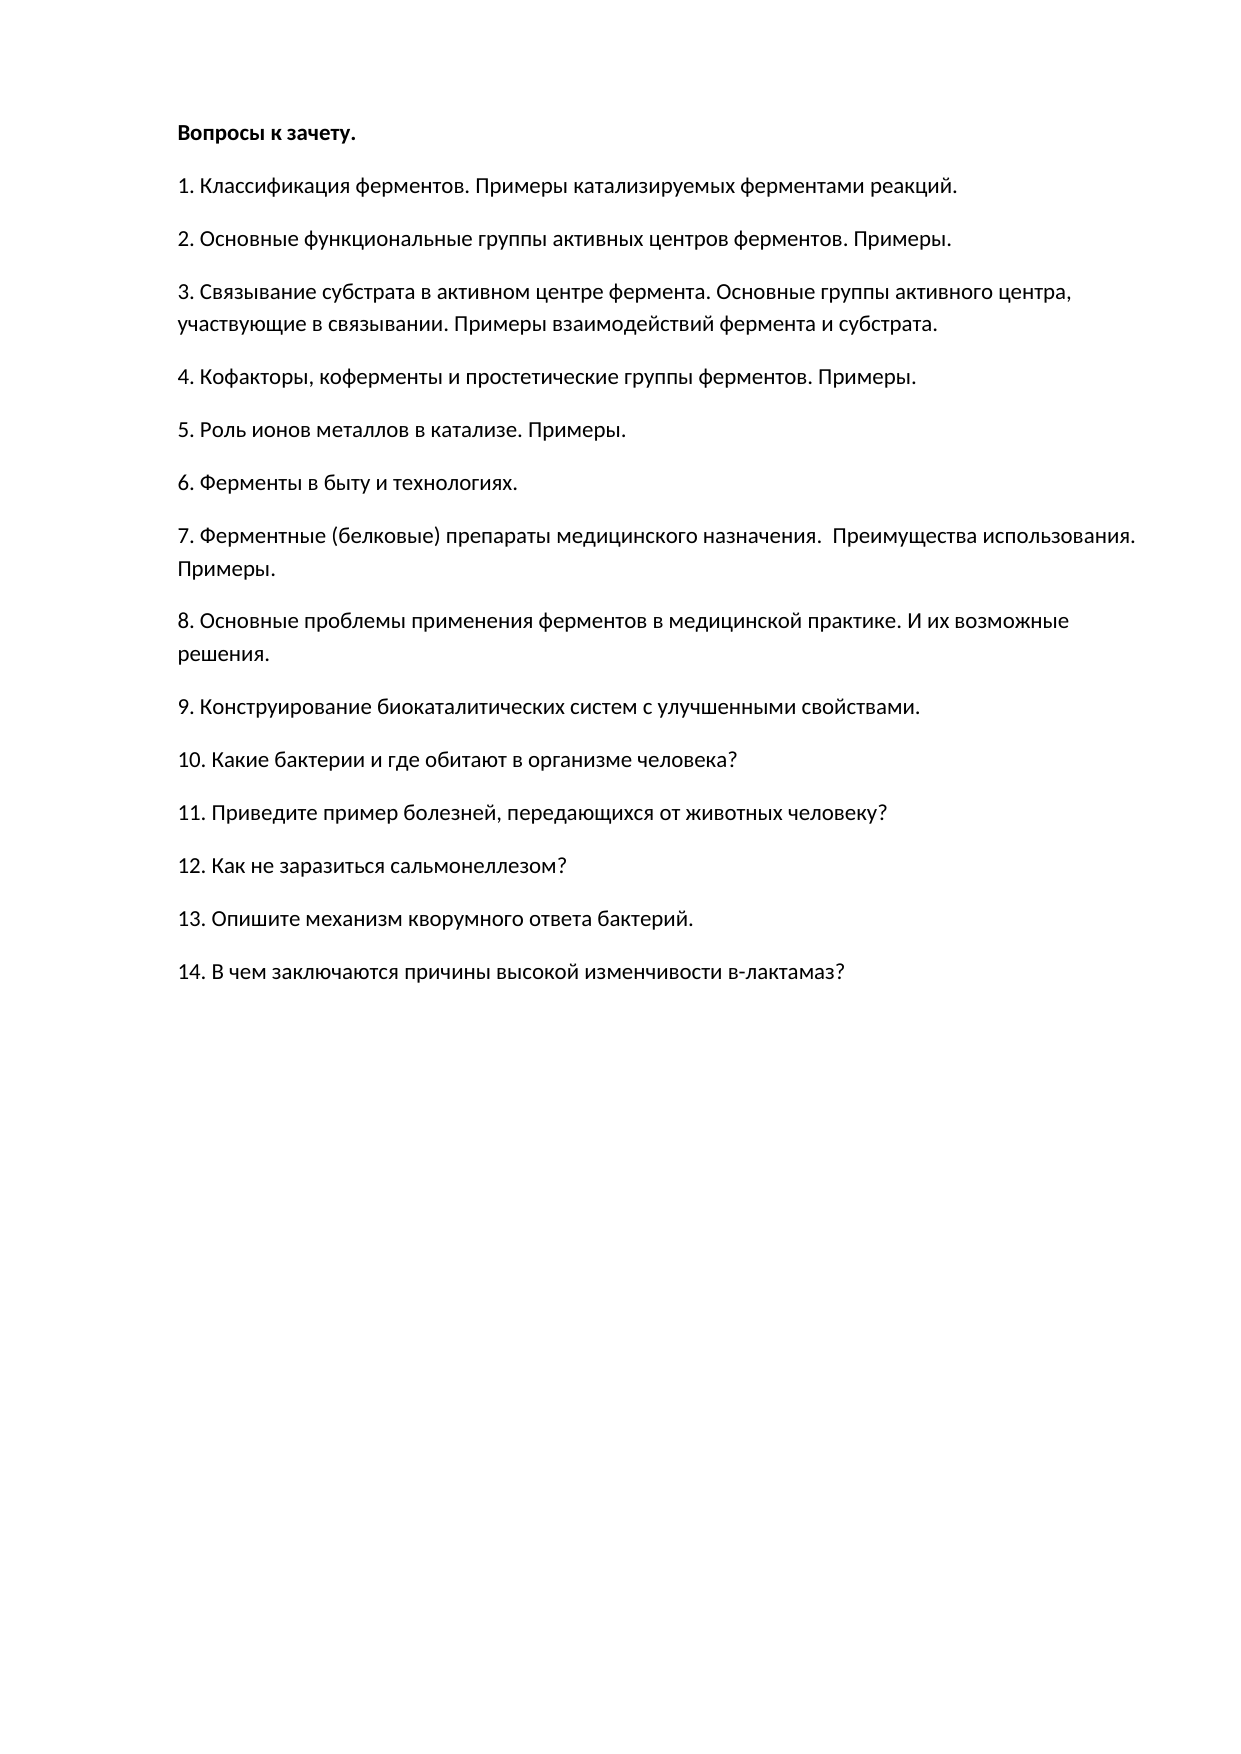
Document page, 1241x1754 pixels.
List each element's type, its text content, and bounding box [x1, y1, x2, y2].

text 1. Классификация ферментов. Примеры катализируемых ферментами реакций. [177, 171, 1152, 199]
text 3. Связывание субстрата в активном центре фермента. Основные группы активного центра, участвующие в связывании. Примеры взаимодействий фермента и субстрата. [177, 277, 1152, 337]
text 8. Основные проблемы применения ферментов в медицинской практике. И их возможные решения. [177, 607, 1152, 667]
text 11. Приведите пример болезней, передающихся от животных человеку? [177, 798, 1152, 826]
text 12. Как не заразиться сальмонеллезом? [177, 851, 1152, 879]
text Вопросы к зачету. [177, 118, 1152, 146]
text 4. Кофакторы, коферменты и простетические группы ферментов. Примеры. [177, 362, 1152, 390]
text 5. Роль ионов металлов в катализе. Примеры. [177, 415, 1152, 443]
text 14. В чем заключаются причины высокой изменчивости в-лактамаз? [177, 957, 1152, 985]
text 13. Опишите механизм кворумного ответа бактерий. [177, 904, 1152, 932]
text 2. Основные функциональные группы активных центров ферментов. Примеры. [177, 224, 1152, 252]
text 6. Ферменты в быту и технологиях. [177, 468, 1152, 496]
text 9. Конструирование биокаталитических систем с улучшенными свойствами. [177, 692, 1152, 720]
text 7. Ферментные (белковые) препараты медицинского назначения. Преимущества использования. Примеры. [177, 521, 1152, 582]
text 10. Какие бактерии и где обитают в организме человека? [177, 745, 1152, 773]
